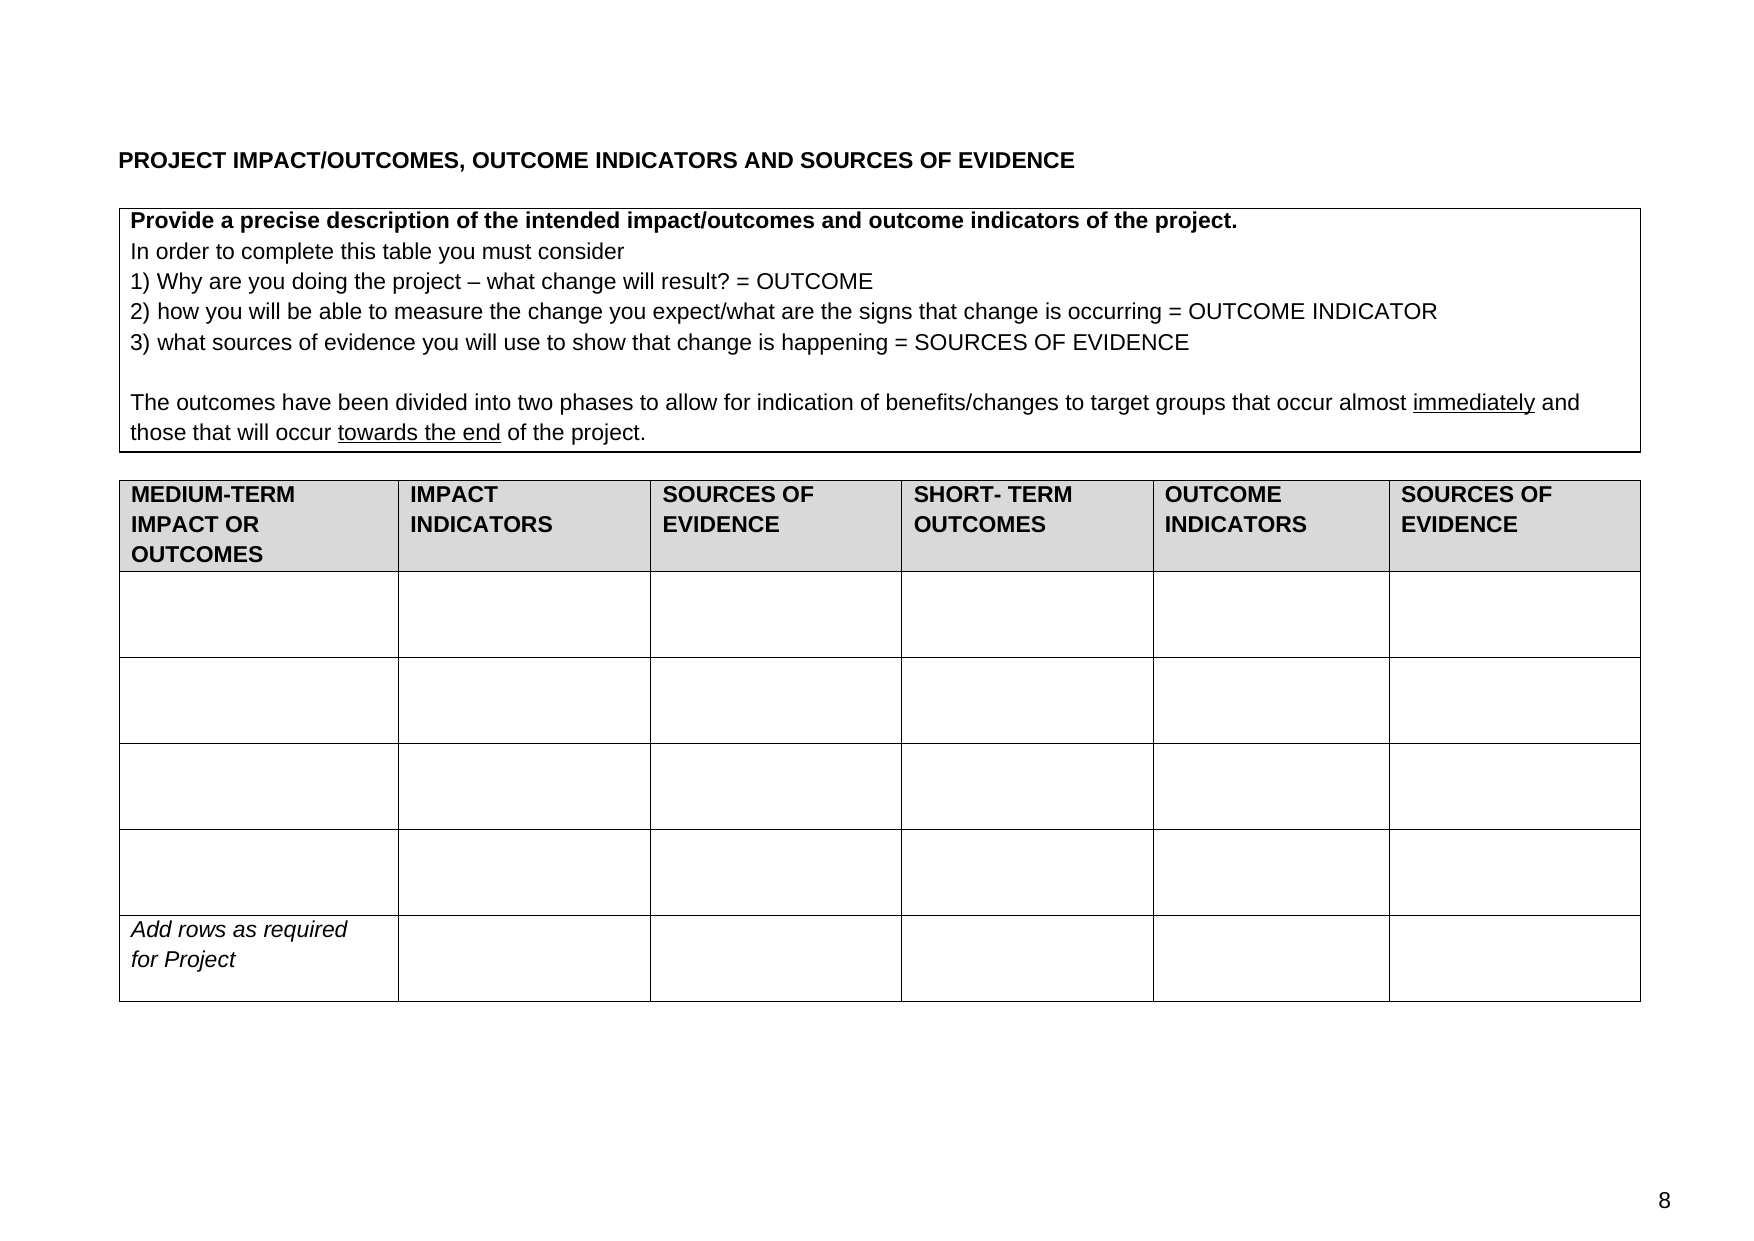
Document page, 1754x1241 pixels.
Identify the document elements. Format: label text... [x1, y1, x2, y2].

table_cell [1154, 658, 1389, 743]
table_header SOURCES OF EVIDENCE [1390, 481, 1640, 571]
table_cell [1390, 572, 1640, 657]
table_cell [651, 658, 901, 743]
table_cell [1390, 658, 1640, 743]
table_cell [120, 658, 398, 743]
table_cell [399, 744, 650, 829]
table_cell [1390, 744, 1640, 829]
table_cell [651, 830, 901, 915]
table_cell [902, 916, 1153, 1001]
table_cell [399, 830, 650, 915]
table_header MEDIUM-TERM IMPACT OR OUTCOMES [120, 481, 398, 571]
table_header SOURCES OF EVIDENCE [651, 481, 901, 571]
table_cell [120, 830, 398, 915]
table_cell [651, 572, 901, 657]
table_cell [120, 744, 398, 829]
table_header IMPACT INDICATORS [399, 481, 650, 571]
table_cell [1154, 830, 1389, 915]
table_cell [902, 572, 1153, 657]
table_cell [1390, 830, 1640, 915]
table_cell [399, 916, 650, 1001]
table_header SHORT- TERM OUTCOMES [902, 481, 1153, 571]
table_header OUTCOME INDICATORS [1154, 481, 1389, 571]
table_cell [651, 916, 901, 1001]
table_cell [1154, 916, 1389, 1001]
table_cell [120, 572, 398, 657]
table_cell [1154, 572, 1389, 657]
table_cell [1390, 916, 1640, 1001]
table_cell [651, 744, 901, 829]
table_cell [902, 830, 1153, 915]
table_cell [902, 658, 1153, 743]
table_cell [1154, 744, 1389, 829]
table_cell [902, 744, 1153, 829]
table_cell [399, 658, 650, 743]
table_cell [399, 572, 650, 657]
table_cell Add rows as required for Project [120, 916, 398, 1001]
